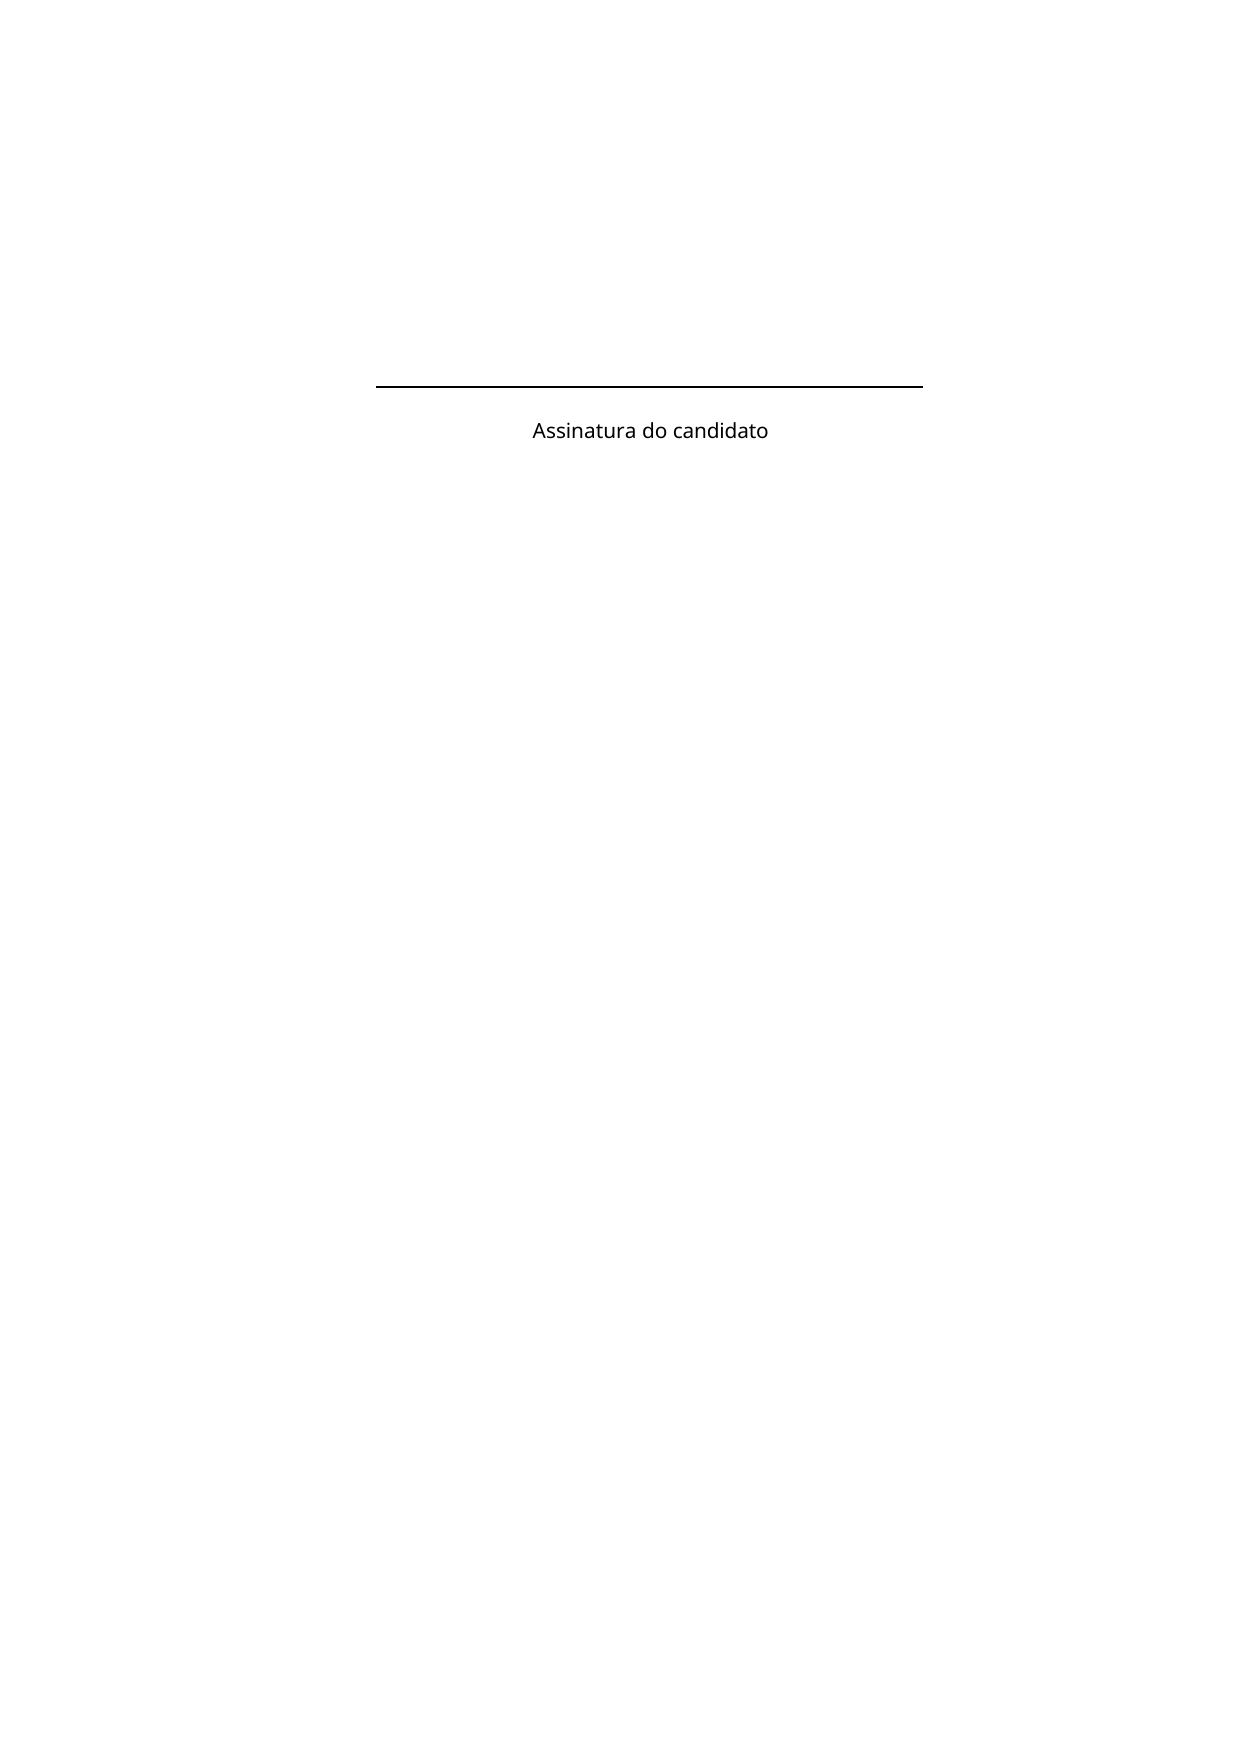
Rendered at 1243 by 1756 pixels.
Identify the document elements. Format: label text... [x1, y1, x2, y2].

text Assinatura do candidato [416, 417, 885, 445]
